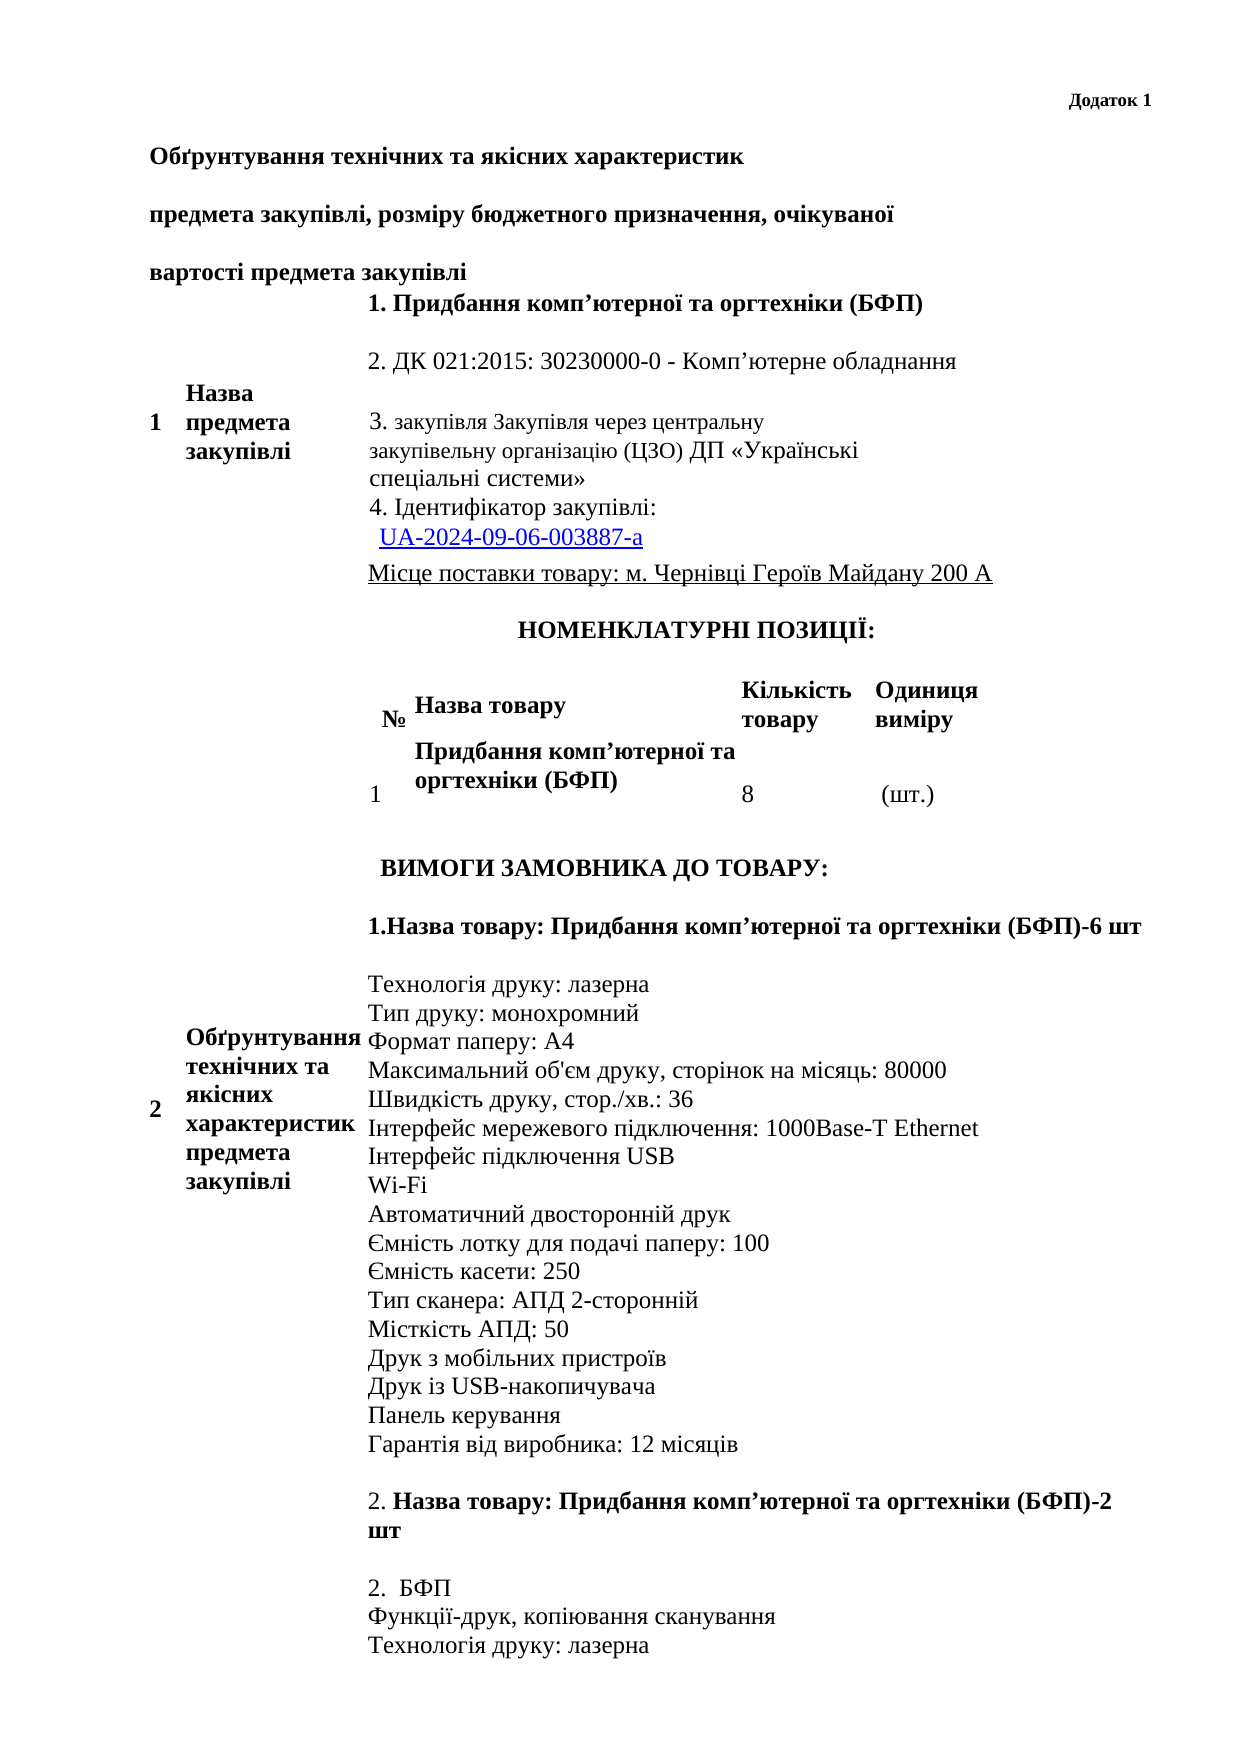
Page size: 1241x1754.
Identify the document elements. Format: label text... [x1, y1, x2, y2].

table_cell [366, 556, 1152, 1661]
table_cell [184, 556, 366, 1661]
table_cell Назва предмета закупівлі [184, 287, 366, 556]
table_header Обґрунтування технічних та якісних характеристик предмета закупівлі, розміру бюджетного призначення, очікуваної вартості предмета закупівлі [148, 139, 1152, 287]
table_cell 1. Придбання комп’ютерної та оргтехніки (БФП) 2. ДК 021:2015: 30230000-0 - Комп’ютерне обладнання [366, 287, 1152, 556]
text Додаток 1 [148, 88, 1152, 110]
table_cell 1 [148, 287, 184, 556]
table_cell 2 [148, 556, 184, 1661]
